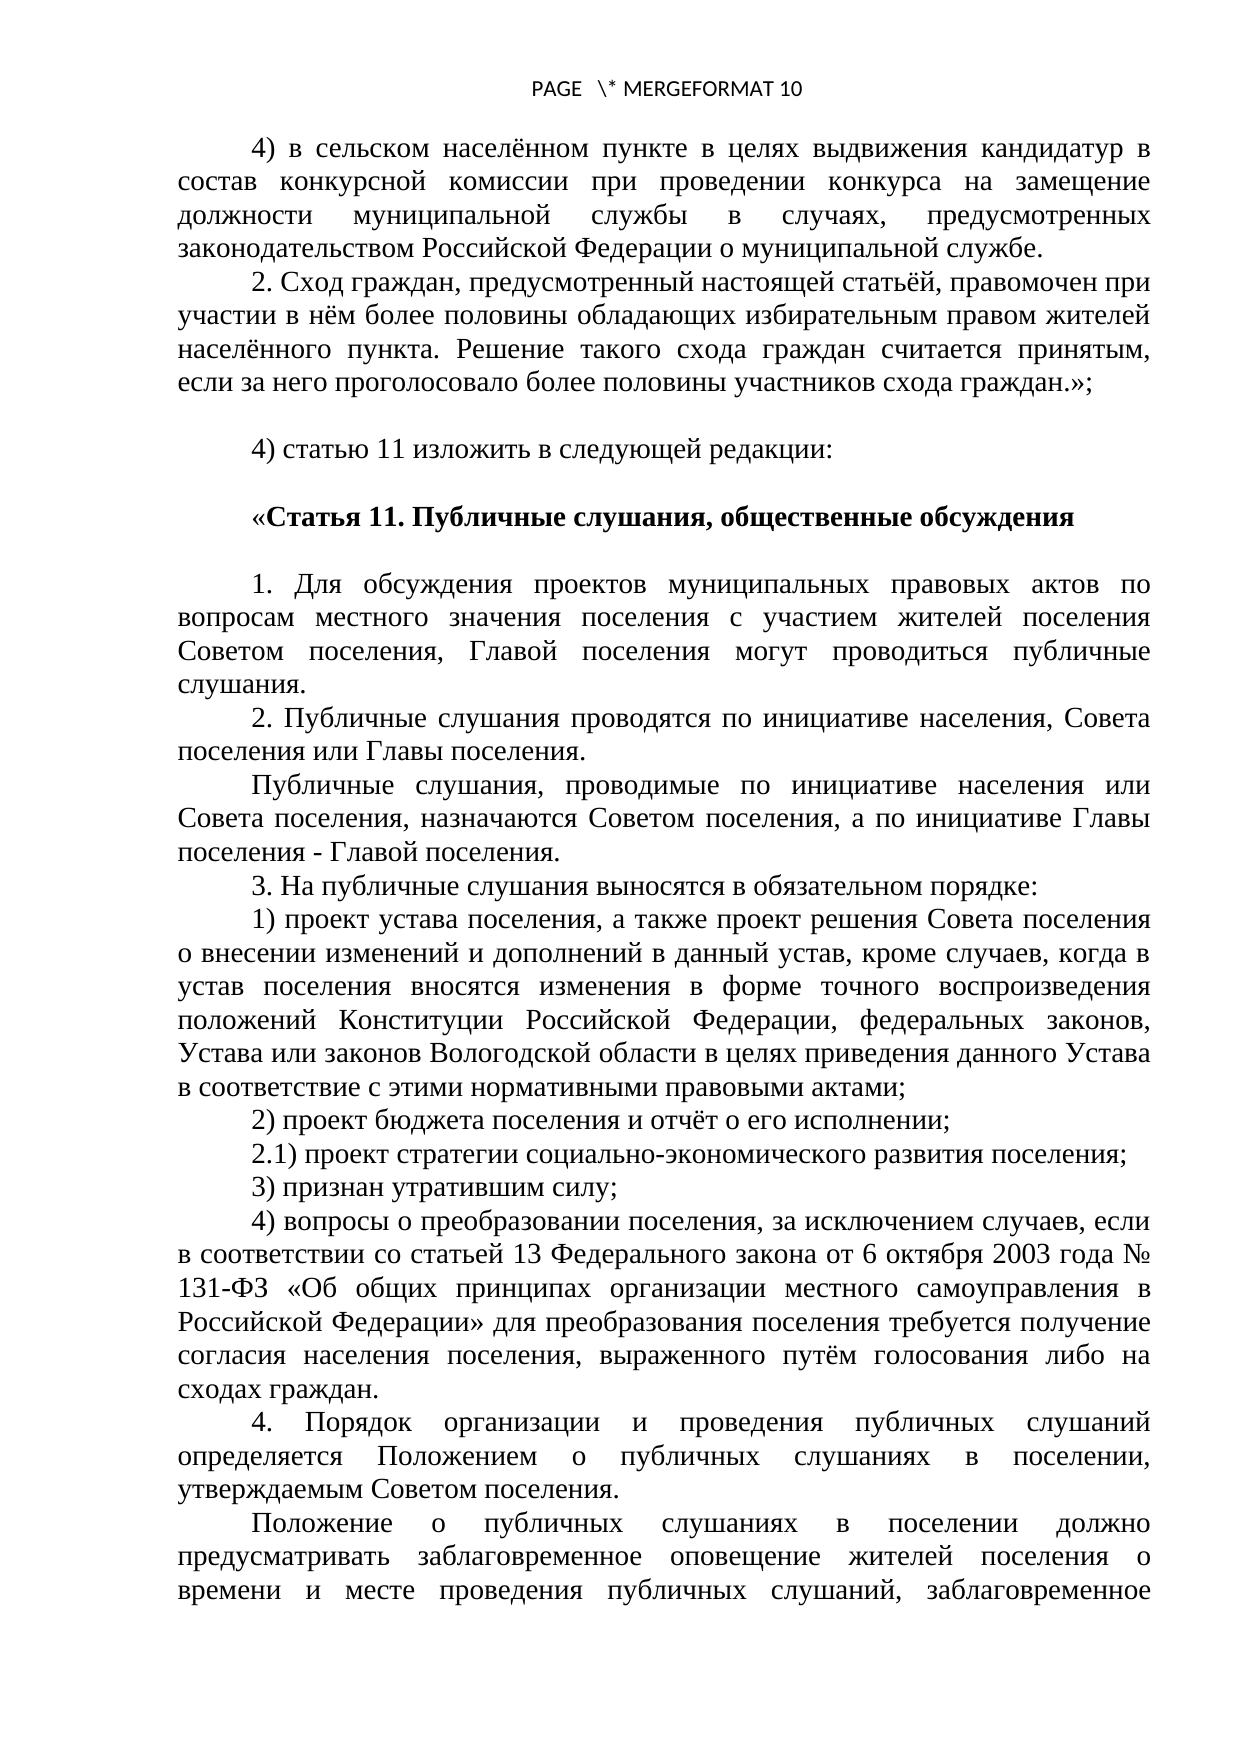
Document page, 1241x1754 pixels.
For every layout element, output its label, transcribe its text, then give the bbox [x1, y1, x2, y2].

text 3) признан утратившим силу; [177, 1169, 1152, 1203]
text Публичные слушания, проводимые по инициативе населения или Совета поселения, назначаются Советом поселения, а по инициативе Главы поселения - Главой поселения. [177, 767, 1152, 868]
text 4. Порядок организации и проведения публичных слушаний определяется Положением о публичных слушаниях в поселении, утверждаемым Советом поселения. [177, 1404, 1152, 1505]
text 4) статью 11 изложить в следующей редакции: [251, 432, 1152, 465]
text 4) в сельском населённом пункте в целях выдвижения кандидатур в состав конкурсной комиссии при проведении конкурса на замещение должности муниципальной службы в случаях, предусмотренных законодательством Российской Федерации о муниципальной службе. [177, 130, 1152, 264]
text 3. На публичные слушания выносятся в обязательном порядке: [177, 868, 1152, 901]
text 4) вопросы о преобразовании поселения, за исключением случаев, если в соответствии со статьей 13 Федерального закона от 6 октября 2003 года № 131-ФЗ «Об общих принципах организации местного самоуправления в Российской Федерации» для преобразования поселения требуется получение согласия населения поселения, выраженного путём голосования либо на сходах граждан. [177, 1203, 1152, 1404]
text 1) проект устава поселения, а также проект решения Совета поселения о внесении изменений и дополнений в данный устав, кроме случаев, когда в устав поселения вносятся изменения в форме точного воспроизведения положений Конституции Российской Федерации, федеральных законов, Устава или законов Вологодской области в целях приведения данного Устава в соответствие с этими нормативными правовыми актами; [177, 901, 1152, 1102]
text 2) проект бюджета поселения и отчёт о его исполнении; [177, 1102, 1152, 1136]
text 1. Для обсуждения проектов муниципальных правовых актов по вопросам местного значения поселения с участием жителей поселения Советом поселения, Главой поселения могут проводиться публичные слушания. [177, 566, 1152, 700]
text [177, 1505, 1152, 1606]
text «Статья 11. Публичные слушания, общественные обсуждения [177, 499, 1152, 532]
text 2. Публичные слушания проводятся по инициативе населения, Совета поселения или Главы поселения. [177, 700, 1152, 767]
text 2. Сход граждан, предусмотренный настоящей статьёй, правомочен при участии в нём более половины обладающих избирательным правом жителей населённого пункта. Решение такого схода граждан считается принятым, если за него проголосовало более половины участников схода граждан.»; [177, 264, 1152, 398]
text 2.1) проект стратегии социально-экономического развития поселения; [177, 1136, 1152, 1169]
